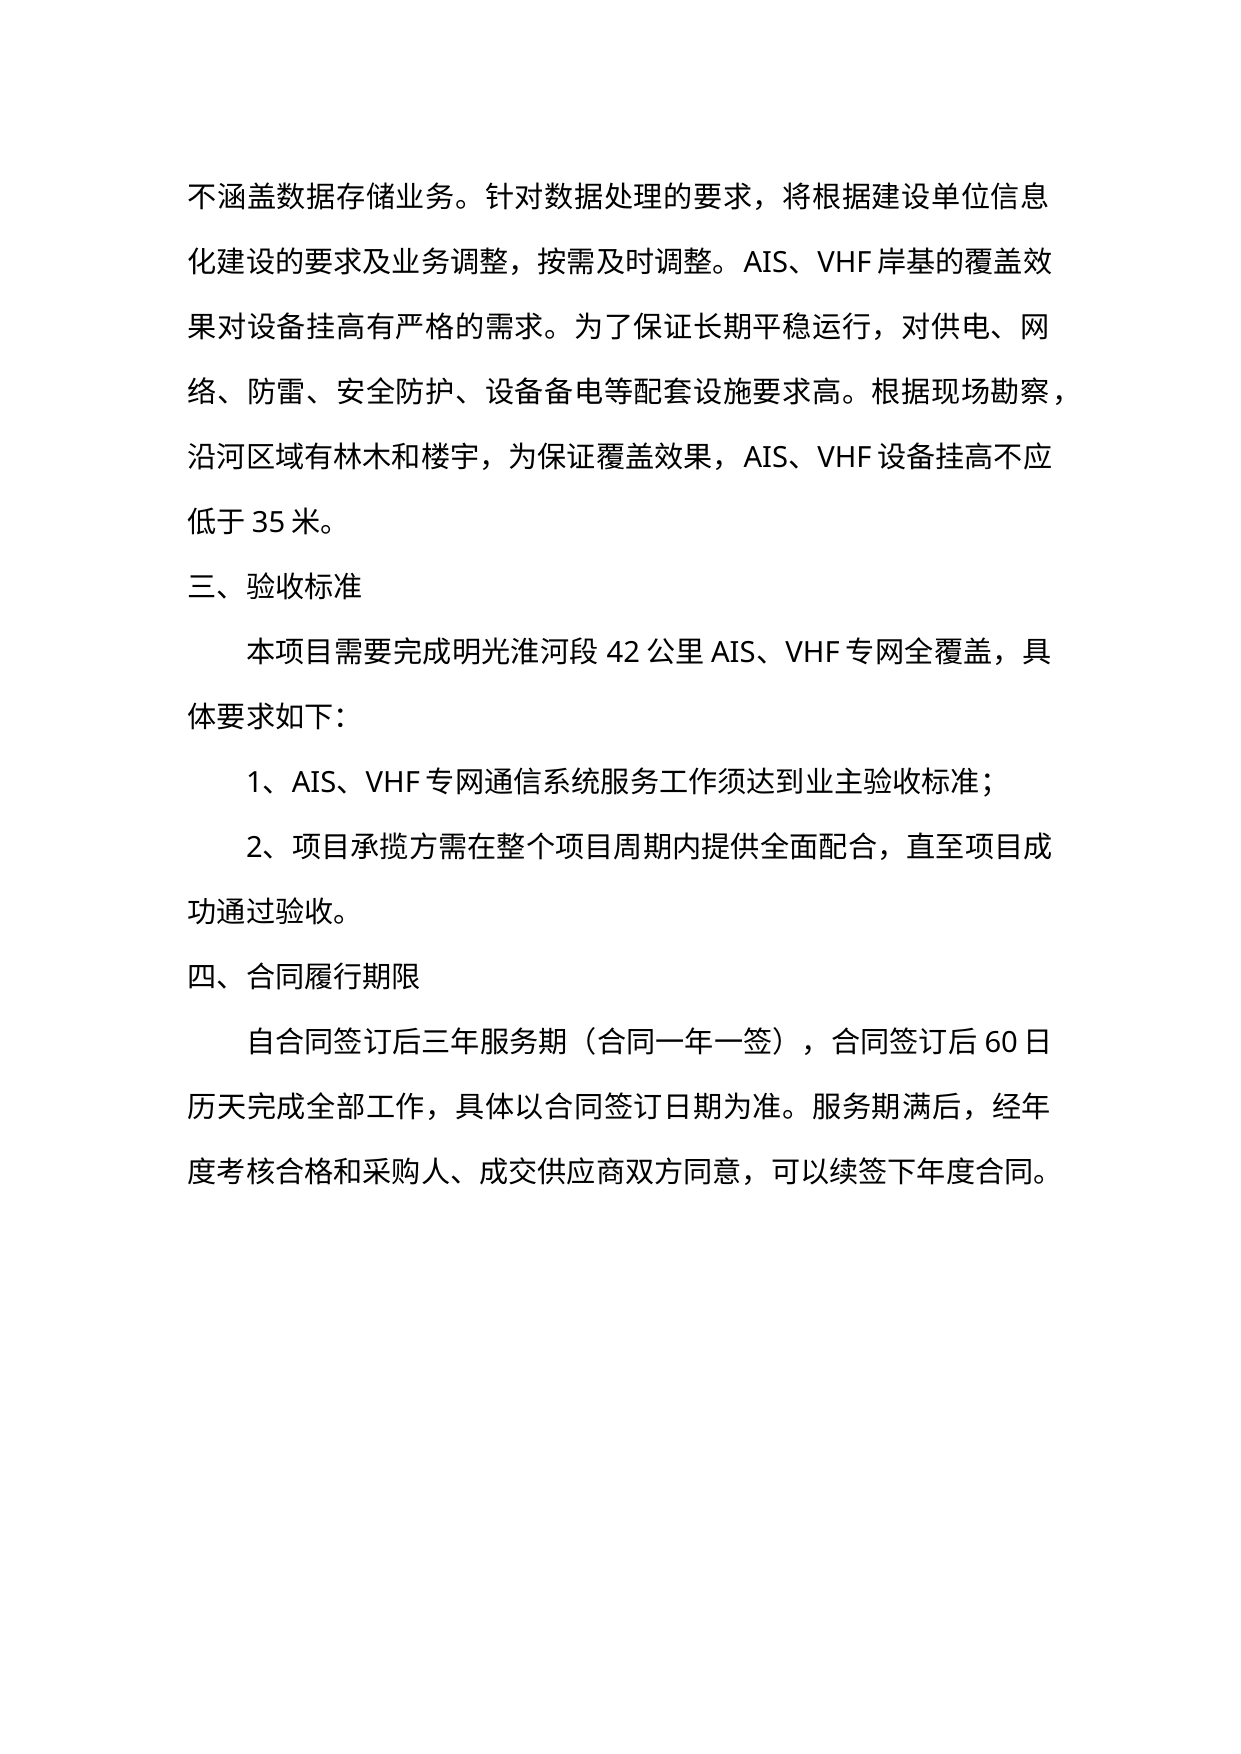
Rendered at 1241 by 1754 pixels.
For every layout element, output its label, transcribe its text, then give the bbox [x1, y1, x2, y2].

text 1、AIS、VHF专网通信系统服务工作须达到业主验收标准； [187, 747, 1053, 812]
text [187, 162, 1053, 552]
text 三、验收标准 [187, 552, 1053, 617]
text 2、项目承揽方需在整个项目周期内提供全面配合，直至项目成功通过验收。 [187, 812, 1053, 942]
text 四、合同履行期限 [187, 942, 1053, 1007]
text 本项目需要完成明光淮河段42公里AIS、VHF专网全覆盖，具体要求如下： [187, 617, 1053, 747]
text 自合同签订后三年服务期（合同一年一签），合同签订后60日历天完成全部工作，具体以合同签订日期为准。服务期满后，经年度考核合格和采购人、成交供应商双方同意，可以续签下年度合同。 [187, 1007, 1053, 1202]
